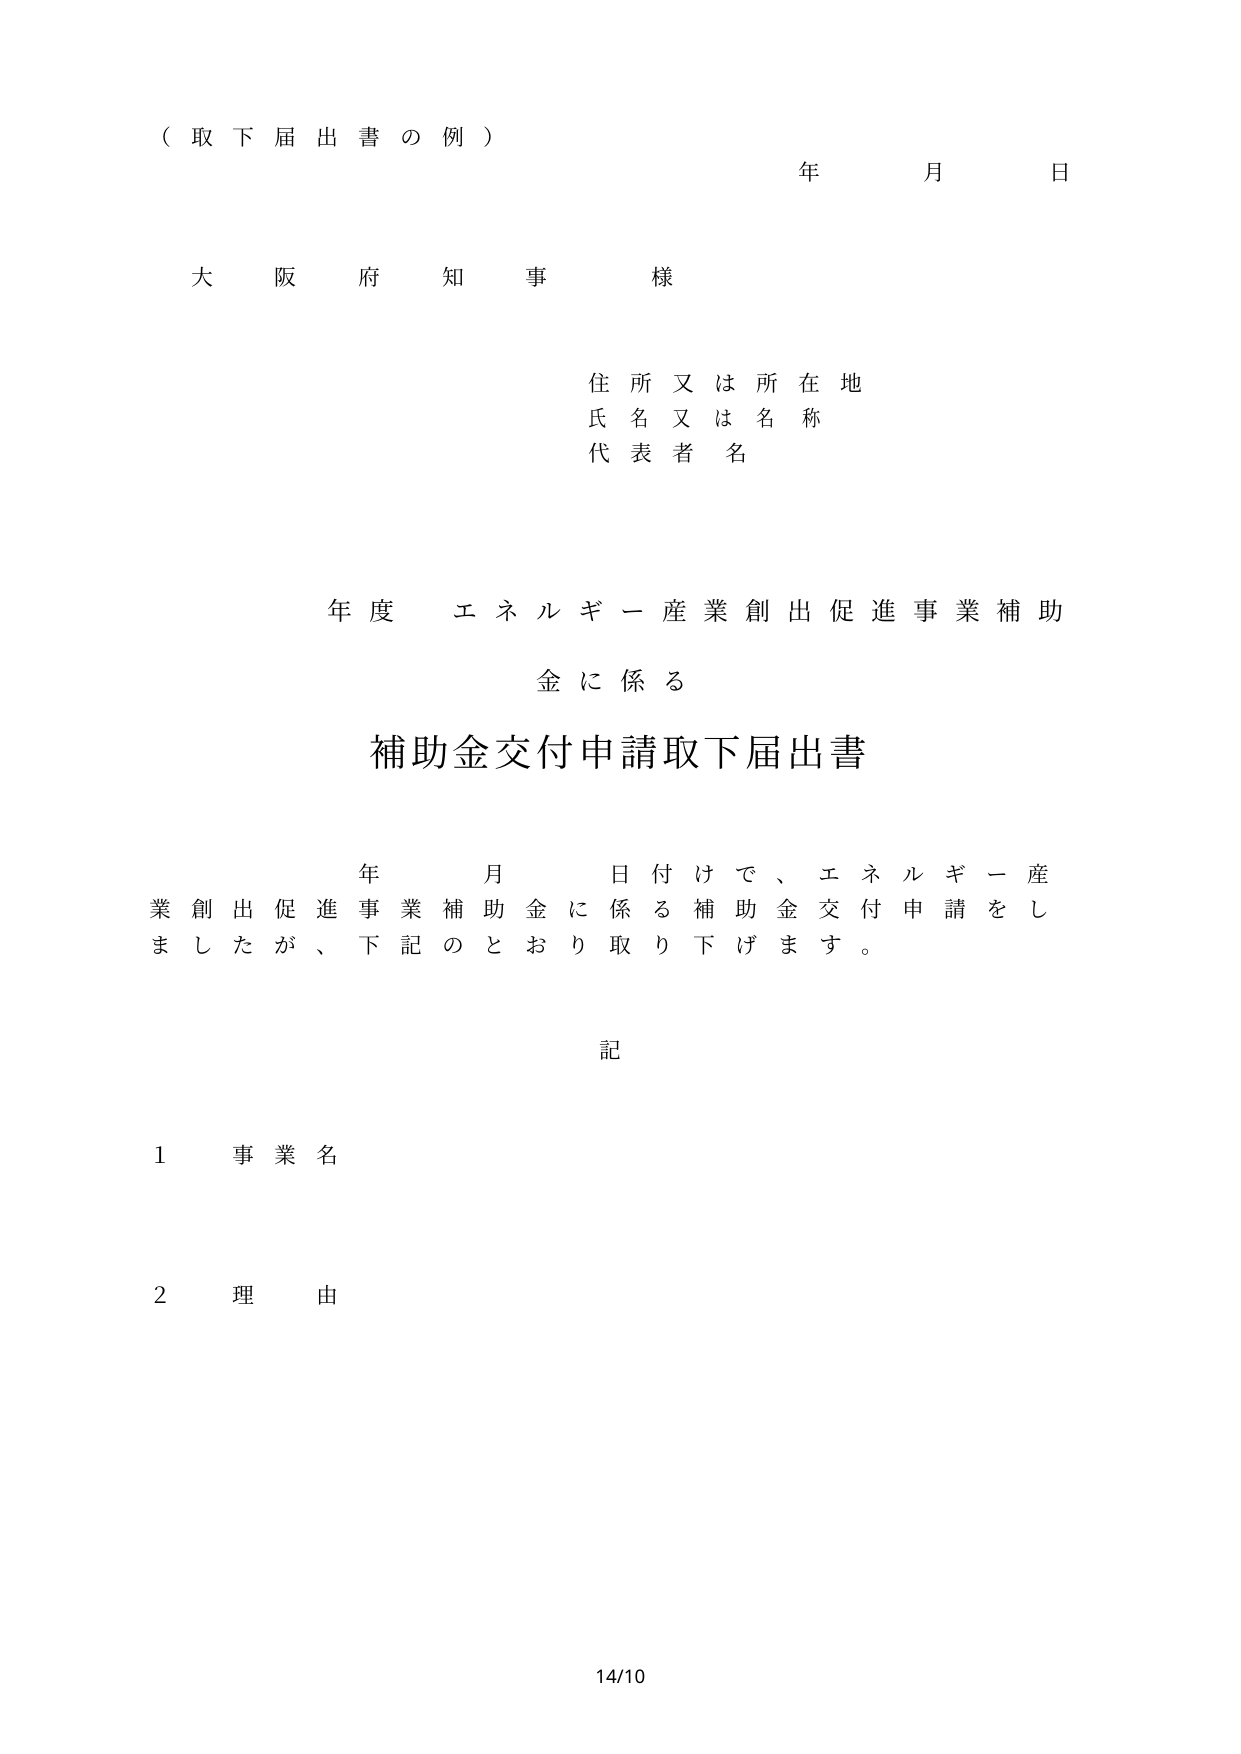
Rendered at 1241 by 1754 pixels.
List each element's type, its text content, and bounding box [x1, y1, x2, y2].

text 年 月 日 [149, 153, 1091, 188]
text 住所又は所在地 [149, 364, 1091, 399]
text 大 阪 府 知 事 様 [149, 259, 1091, 294]
text 氏名又は名称 [149, 399, 1091, 434]
text 記 [149, 1031, 1091, 1066]
text 補助金交付申請取下届出書 [149, 715, 1091, 785]
text 年度 エネルギー産業創出促進事業補助金に係る [149, 575, 1091, 715]
text 代表者名 [149, 434, 1091, 469]
text ２ 理 由 [149, 1277, 1091, 1312]
text １ 事業名 [149, 1136, 1091, 1171]
text （取下届出書の例） [149, 118, 1091, 153]
text 年 月 日付けで、エネルギー産業創出促進事業補助金に係る補助金交付申請をしましたが、下記のとおり取り下げます。 [149, 856, 1091, 961]
